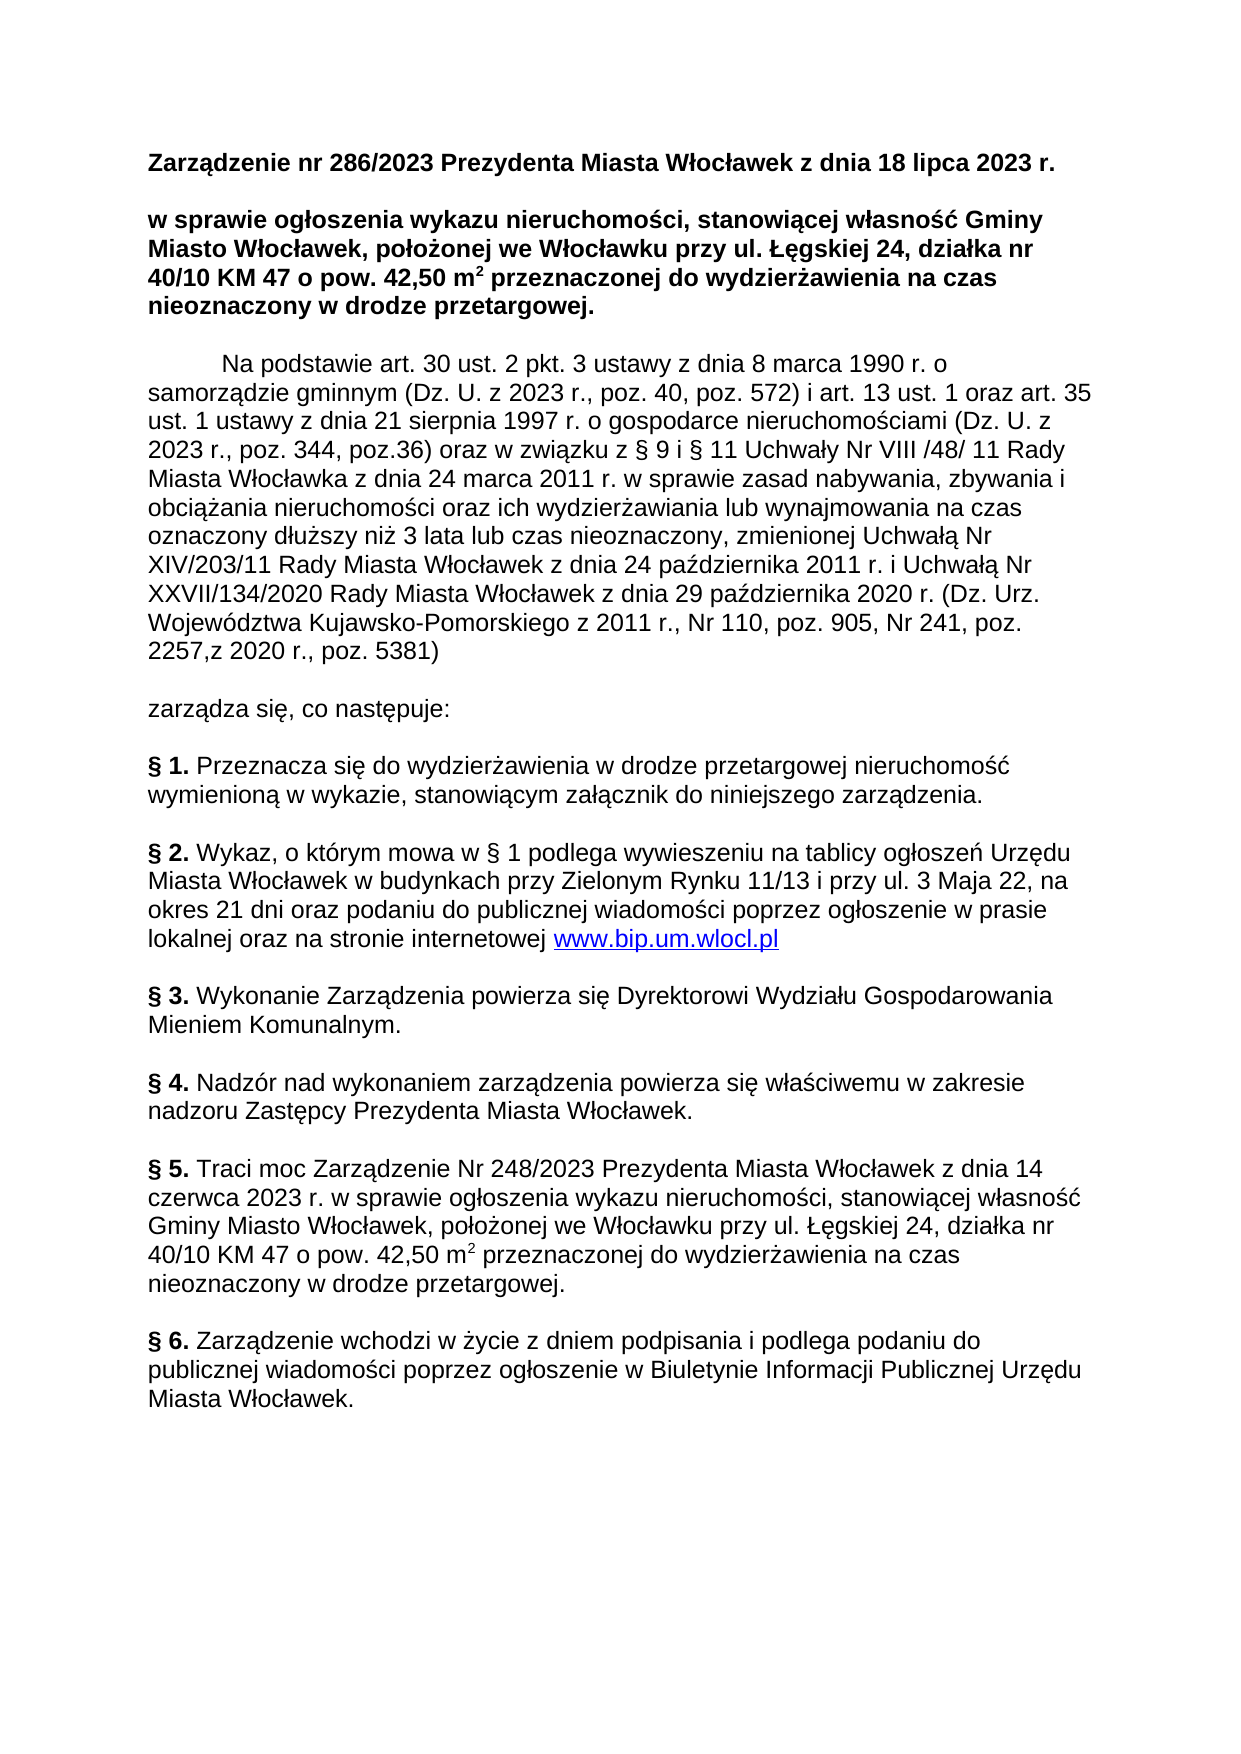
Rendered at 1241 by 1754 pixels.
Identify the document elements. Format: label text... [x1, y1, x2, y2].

text Zarządzenie nr 286/2023 Prezydenta Miasta Włocławek z dnia 18 lipca 2023 r. [148, 148, 1093, 176]
text § 1. Przeznacza się do wydzierżawienia w drodze przetargowej nieruchomość wymienioną w wykazie, stanowiącym załącznik do niniejszego zarządzenia. [148, 751, 1093, 809]
text § 6. Zarządzenie wchodzi w życie z dniem podpisania i podlega podaniu do publicznej wiadomości poprzez ogłoszenie w Biuletynie Informacji Publicznej Urzędu Miasta Włocławek. [148, 1326, 1093, 1413]
text zarządza się, co następuje: [148, 694, 1093, 723]
text § 3. Wykonanie Zarządzenia powierza się Dyrektorowi Wydziału Gospodarowania Mieniem Komunalnym. [148, 981, 1093, 1039]
text § 4. Nadzór nad wykonaniem zarządzenia powierza się właściwemu w zakresie nadzoru Zastępcy Prezydenta Miasta Włocławek. [148, 1068, 1093, 1125]
text Na podstawie art. 30 ust. 2 pkt. 3 ustawy z dnia 8 marca 1990 r. o samorządzie gminnym (Dz. U. z 2023 r., poz. 40, poz. 572) i art. 13 ust. 1 oraz art. 35 ust. 1 ustawy z dnia 21 sierpnia 1997 r. o gospodarce nieruchomościami (Dz. U. z 2023 r., poz. 344, poz.36) oraz w związku z § 9 i § 11 Uchwały Nr VIII /48/ 11 Rady Miasta Włocławka z dnia 24 marca 2011 r. w sprawie zasad nabywania, zbywania i obciążania nieruchomości oraz ich wydzierżawiania lub wynajmowania na czas oznaczony dłuższy niż 3 lata lub czas nieoznaczony, zmienionej Uchwałą Nr XIV/203/11 Rady Miasta Włocławek z dnia 24 października 2011 r. i Uchwałą Nr XXVII/134/2020 Rady Miasta Włocławek z dnia 29 października 2020 r. (Dz. Urz. Województwa Kujawsko-Pomorskiego z 2011 r., Nr 110, poz. 905, Nr 241, poz. 2257,z 2020 r., poz. 5381) [148, 349, 1093, 665]
text w sprawie ogłoszenia wykazu nieruchomości, stanowiącej własność Gminy Miasto Włocławek, położonej we Włocławku przy ul. Łęgskiej 24, działka nr 40/10 KM 47 o pow. 42,50 m2 przeznaczonej do wydzierżawienia na czas nieoznaczony w drodze przetargowej. [148, 205, 1093, 320]
text § 5. Traci moc Zarządzenie Nr 248/2023 Prezydenta Miasta Włocławek z dnia 14 czerwca 2023 r. w sprawie ogłoszenia wykazu nieruchomości, stanowiącej własność Gminy Miasto Włocławek, położonej we Włocławku przy ul. Łęgskiej 24, działka nr 40/10 KM 47 o pow. 42,50 m2 przeznaczonej do wydzierżawienia na czas nieoznaczony w drodze przetargowej. [148, 1154, 1093, 1298]
text § 2. Wykaz, o którym mowa w § 1 podlega wywieszeniu na tablicy ogłoszeń Urzędu Miasta Włocławek w budynkach przy Zielonym Rynku 11/13 i przy ul. 3 Maja 22, na okres 21 dni oraz podaniu do publicznej wiadomości poprzez ogłoszenie w prasie lokalnej oraz na stronie internetowej www.bip.um.wlocl.pl [148, 838, 1093, 953]
